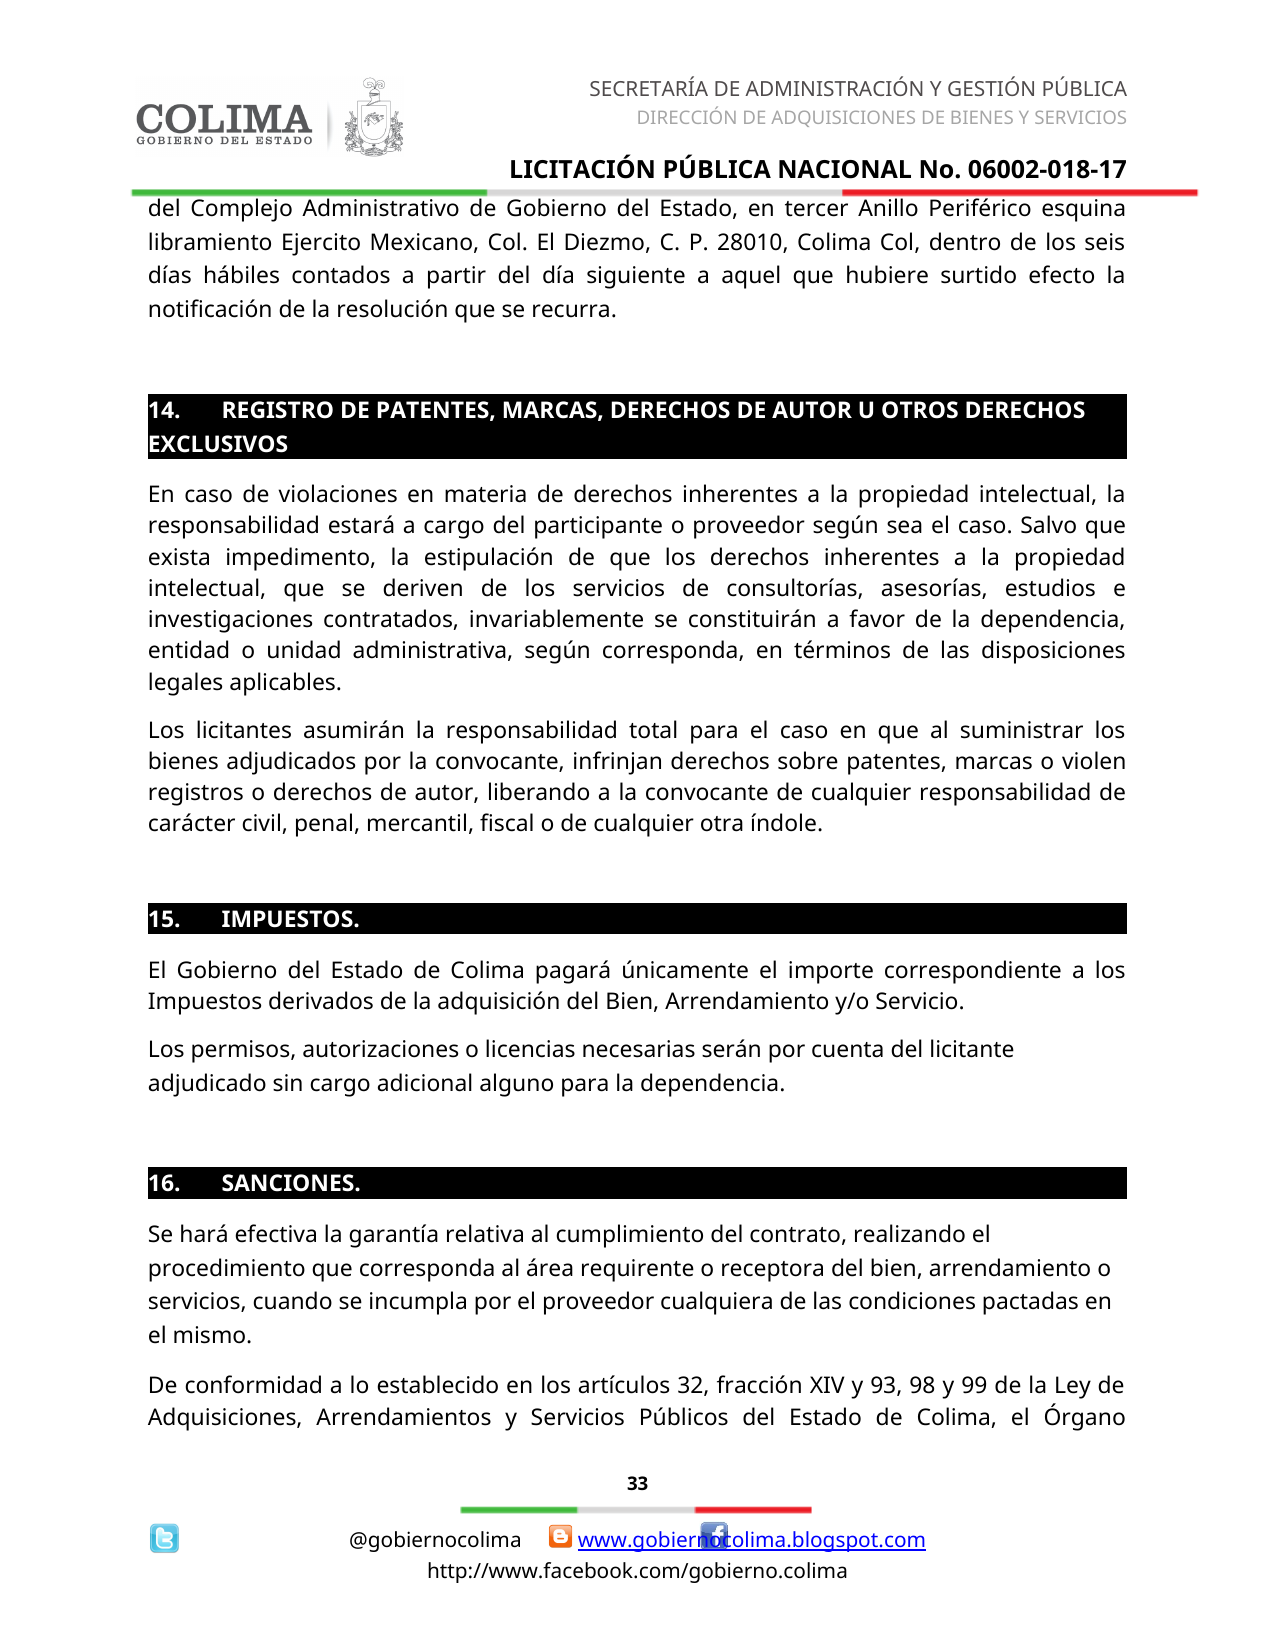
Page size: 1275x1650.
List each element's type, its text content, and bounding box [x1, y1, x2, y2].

text 16. SANCIONES. [148, 1167, 1127, 1199]
text En caso de violaciones en materia de derechos inherentes a la propiedad intelectual, la responsabilidad estará a cargo del participante o proveedor según sea el caso. Salvo que exista impedimento, la estipulación de que los derechos inherentes a la propiedad intelectual, que se deriven de los servicios de consultorías, asesorías, estudios e investigaciones contratados, invariablemente se constituirán a favor de la dependencia, entidad o unidad administrativa, según corresponda, en términos de las disposiciones legales aplicables. [148, 478, 1127, 697]
picture [699, 1521, 728, 1549]
picture [126, 183, 1204, 205]
picture [135, 76, 404, 157]
picture [460, 1496, 815, 1520]
picture [548, 1524, 573, 1548]
text Se hará efectiva la garantía relativa al cumplimiento del contrato, realizando el procedimiento que corresponda al área requirente o receptora del bien, arrendamiento o servicios, cuando se incumpla por el proveedor cualquiera de las condiciones pactadas en el mismo. [148, 1218, 1127, 1350]
picture [149, 1523, 180, 1554]
text Los permisos, autorizaciones o licencias necesarias serán por cuenta del licitante adjudicado sin cargo adicional alguno para la dependencia. [148, 1033, 1127, 1098]
text El Gobierno del Estado de Colima pagará únicamente el importe correspondiente a los Impuestos derivados de la adquisición del Bien, Arrendamiento y/o Servicio. [148, 954, 1127, 1016]
text 14. REGISTRO DE patentes, marcas, DERECHOS DE AUTOR u OTROS DERECHOS EXCLUSIVOS [148, 394, 1127, 459]
text Los licitantes asumirán la responsabilidad total para el caso en que al suministrar los bienes adjudicados por la convocante, infrinjan derechos sobre patentes, marcas o violen registros o derechos de autor, liberando a la convocante de cualquier responsabilidad de carácter civil, penal, mercantil, fiscal o de cualquier otra índole. [148, 714, 1127, 839]
text 15. IMPUESTOS. [148, 903, 1127, 934]
